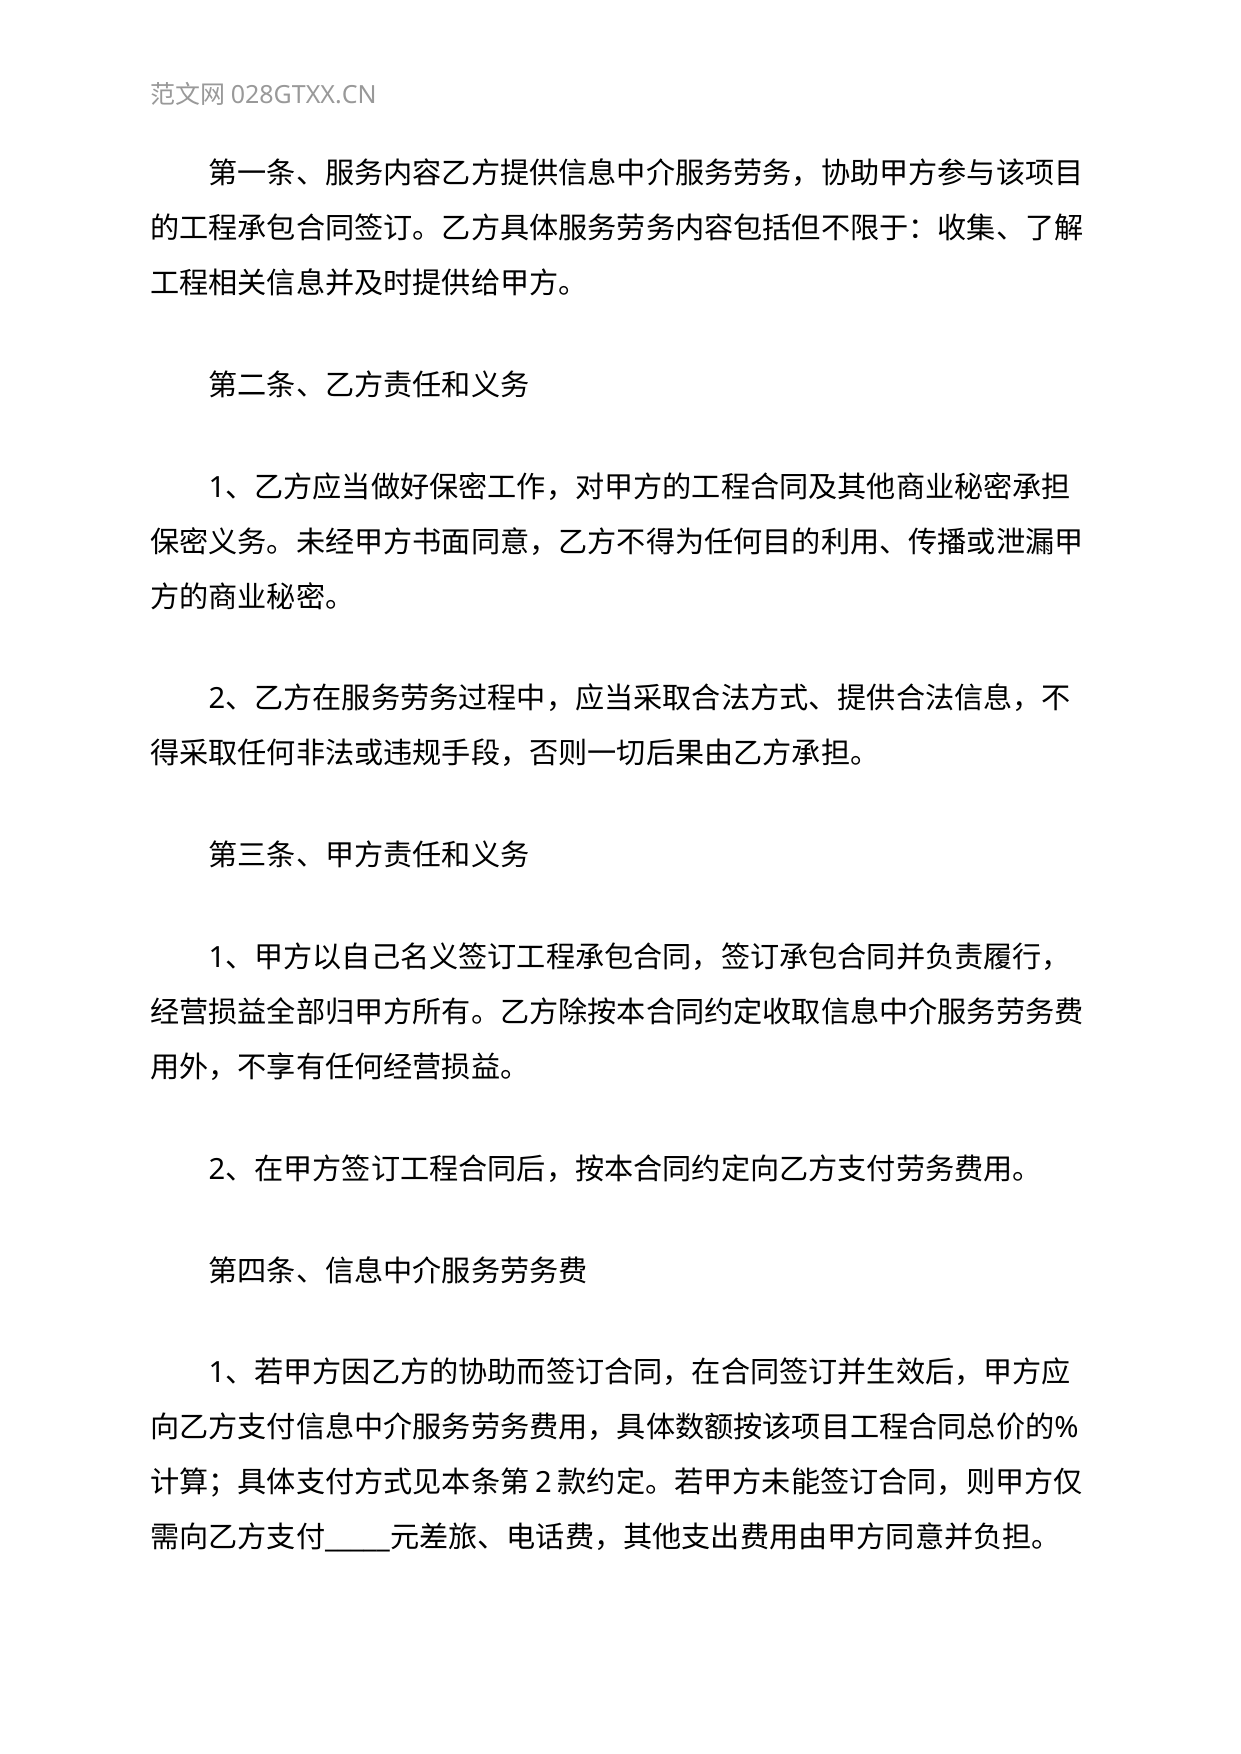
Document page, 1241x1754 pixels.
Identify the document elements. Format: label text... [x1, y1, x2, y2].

text 第二条、乙方责任和义务 [150, 362, 1090, 404]
text 2、在甲方签订工程合同后，按本合同约定向乙方支付劳务费用。 [150, 1145, 1090, 1188]
text 第三条、甲方责任和义务 [150, 832, 1090, 874]
text 1、乙方应当做好保密工作，对甲方的工程合同及其他商业秘密承担保密义务。未经甲方书面同意，乙方不得为任何目的利用、传播或泄漏甲方的商业秘密。 [150, 463, 1090, 616]
text 第四条、信息中介服务劳务费 [150, 1247, 1090, 1289]
text 第一条、服务内容乙方提供信息中介服务劳务，协助甲方参与该项目的工程承包合同签订。乙方具体服务劳务内容包括但不限于：收集、了解工程相关信息并及时提供给甲方。 [150, 150, 1090, 302]
text 1、若甲方因乙方的协助而签订合同，在合同签订并生效后，甲方应向乙方支付信息中介服务劳务费用，具体数额按该项目工程合同总价的%计算；具体支付方式见本条第2款约定。若甲方未能签订合同，则甲方仅需向乙方支付_____元差旅、电话费，其他支出费用由甲方同意并负担。 [150, 1349, 1090, 1556]
text 1、甲方以自己名义签订工程承包合同，签订承包合同并负责履行，经营损益全部归甲方所有。乙方除按本合同约定收取信息中介服务劳务费用外，不享有任何经营损益。 [150, 933, 1090, 1086]
text 2、乙方在服务劳务过程中，应当采取合法方式、提供合法信息，不得采取任何非法或违规手段，否则一切后果由乙方承担。 [150, 675, 1090, 772]
